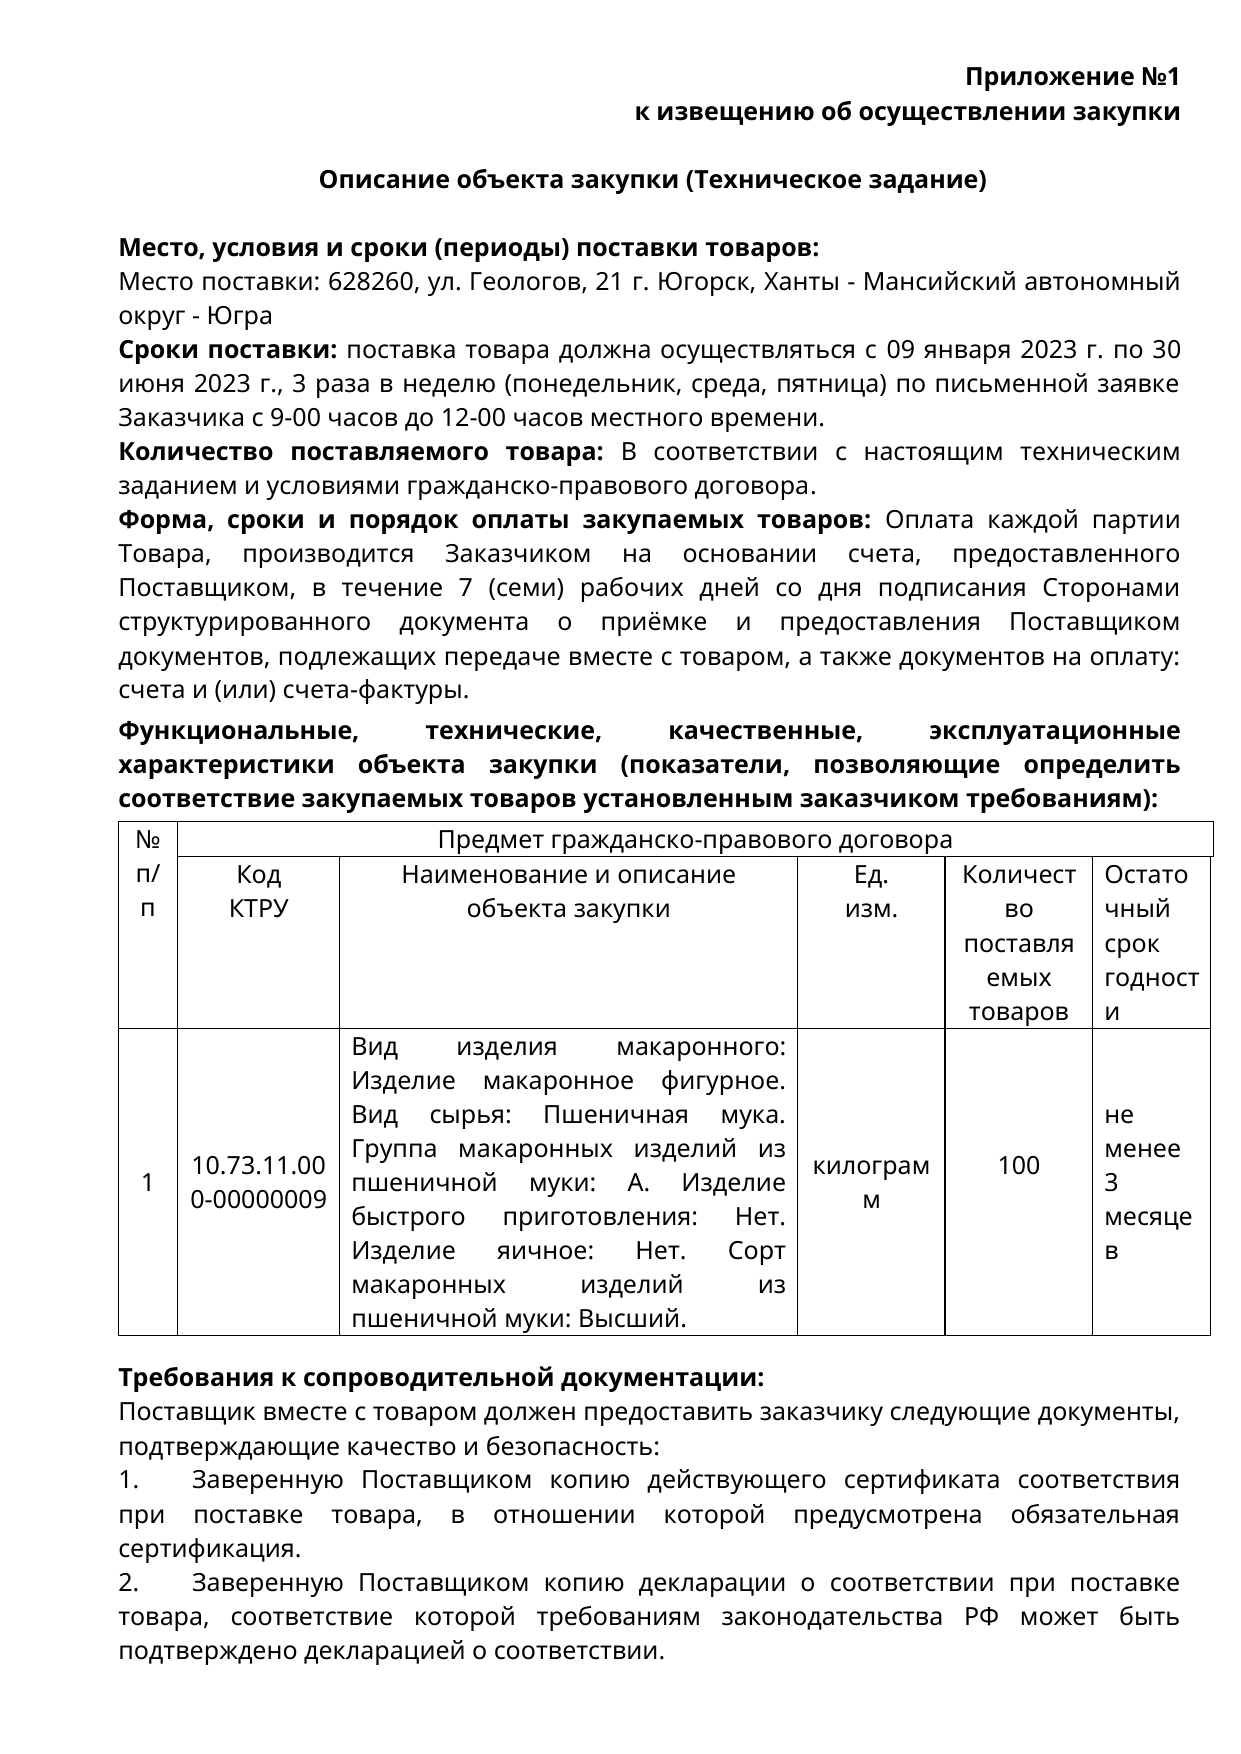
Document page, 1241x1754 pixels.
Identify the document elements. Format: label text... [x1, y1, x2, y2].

table_cell Вид изделия макаронного: Изделие макаронное фигурное. Вид сырья: Пшеничная мука. Группа макаронных изделий из пшеничной муки: А. Изделие быстрого приготовления: Нет. Изделие яичное: Нет. Сорт макаронных изделий из пшеничной муки: Высший. [340, 1029, 797, 1335]
table_cell 1 [119, 1029, 177, 1335]
table_cell 10.73.11.000-00000009 [178, 1029, 339, 1335]
table_cell Код КТРУ [178, 857, 339, 1027]
text к извещению об осуществлении закупки [118, 93, 1181, 127]
table_cell не менее 3 месяцев [1093, 1029, 1210, 1335]
table_cell Количество поставляемых товаров [946, 857, 1092, 1027]
text Место поставки: 628260, ул. Геологов, 21 г. Югорск, Ханты - Мансийский автономный округ - Югра [118, 263, 1181, 332]
text Описание объекта закупки (Техническое задание) [118, 161, 1181, 195]
table_cell Наименование и описание объекта закупки [340, 857, 797, 1027]
list Заверенную Поставщиком копию действующего сертификата соответствия при поставке товара, в отношении которой предусмотрена обязательная сертификация. [118, 1462, 1181, 1564]
text Приложение №1 [118, 59, 1181, 93]
table_cell Остаточный срок годности [1093, 857, 1210, 1027]
text Требования к сопроводительной документации: [118, 1360, 1181, 1394]
text Функциональные, технические, качественные, эксплуатационные характеристики объекта закупки (показатели, позволяющие определить соответствие закупаемых товаров установленным заказчиком требованиям): [118, 712, 1181, 815]
text Форма, сроки и порядок оплаты закупаемых товаров: Оплата каждой партии Товара, производится Заказчиком на основании счета, предоставленного Поставщиком, в течение 7 (семи) рабочих дней со дня подписания Сторонами структурированного документа о приёмке и предоставления Поставщиком документов, подлежащих передаче вместе с товаром, а также документов на оплату: счета и (или) счета-фактуры. [118, 502, 1181, 706]
table_cell килограмм [798, 1029, 944, 1335]
text Место, условия и сроки (периоды) поставки товаров: [118, 229, 1181, 263]
table_cell 100 [946, 1029, 1092, 1335]
table_header № п/п [119, 822, 177, 1027]
text Количество поставляемого товара: В соответствии с настоящим техническим заданием и условиями гражданско-правового договора. [118, 434, 1181, 502]
text Сроки поставки: поставка товара должна осуществляться с 09 января 2023 г. по 30 июня 2023 г., 3 раза в неделю (понедельник, среда, пятница) по письменной заявке Заказчика с 9-00 часов до 12-00 часов местного времени. [118, 332, 1181, 434]
list Заверенную Поставщиком копию декларации о соответствии при поставке товара, соответствие которой требованиям законодательства РФ может быть подтверждено декларацией о соответствии. [118, 1564, 1181, 1667]
table_header Предмет гражданско-правового договора [178, 822, 1213, 856]
text Поставщик вместе с товаром должен предоставить заказчику следующие документы, подтверждающие качество и безопасность: [118, 1394, 1181, 1462]
table_cell Ед. изм. [798, 857, 944, 1027]
